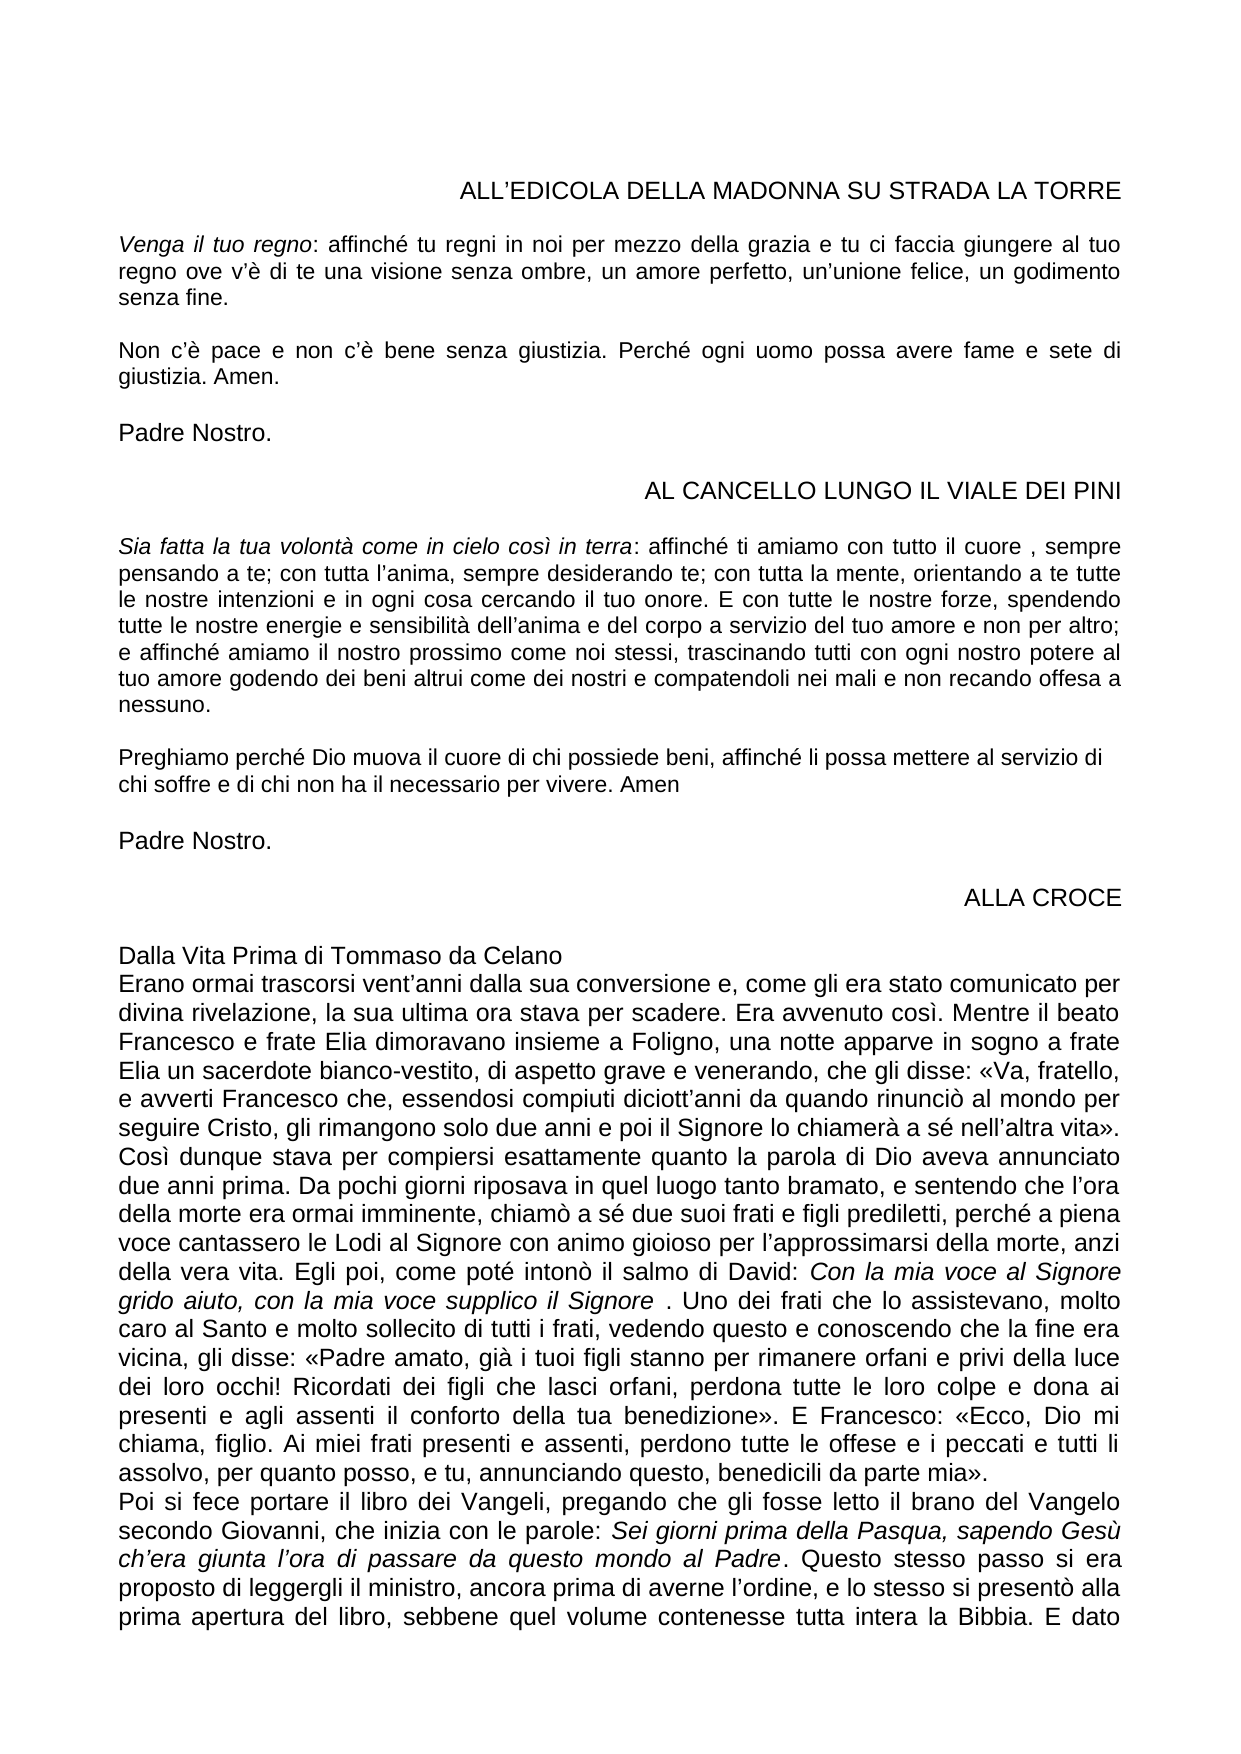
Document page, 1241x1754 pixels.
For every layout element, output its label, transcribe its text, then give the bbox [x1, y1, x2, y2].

text Padre Nostro. [118, 826, 1122, 854]
text Venga il tuo regno: affinché tu regni in noi per mezzo della grazia e tu ci faccia giungere al tuo regno ove v’è di te una visione senza ombre, un amore perfetto, un’unione felice, un godimento senza fine. [118, 231, 1122, 311]
text AL CANCELLO LUNGO IL VIALE DEI PINI [118, 476, 1122, 504]
text Erano ormai trascorsi vent’anni dalla sua conversione e, come gli era stato comunicato per divina rivelazione, la sua ultima ora stava per scadere. Era avvenuto così. Mentre il beato Francesco e frate Elia dimoravano insieme a Foligno, una notte apparve in sogno a frate Elia un sacerdote bianco-vestito, di aspetto grave e venerando, che gli disse: «Va, fratello, e avverti Francesco che, essendosi compiuti diciott’anni da quando rinunciò al mondo per seguire Cristo, gli rimangono solo due anni e poi il Signore lo chiamerà a sé nell’altra vita». [118, 969, 1122, 1142]
text Non c’è pace e non c’è bene senza giustizia. Perché ogni uomo possa avere fame e sete di giustizia. Amen. [118, 337, 1122, 389]
text Padre Nostro. [118, 418, 1122, 447]
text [118, 1487, 1122, 1631]
text Dalla Vita Prima di Tommaso da Celano [118, 941, 1122, 969]
text Sia fatta la tua volontà come in cielo così in terra: affinché ti amiamo con tutto il cuore , sempre pensando a te; con tutta l’anima, sempre desiderando te; con tutta la mente, orientando a te tutte le nostre intenzioni e in ogni cosa cercando il tuo onore. E con tutte le nostre forze, spendendo tutte le nostre energie e sensibilità dell’anima e del corpo a servizio del tuo amore e non per altro; e affinché amiamo il nostro prossimo come noi stessi, trascinando tutti con ogni nostro potere al tuo amore godendo dei beni altrui come dei nostri e compatendoli nei mali e non recando offesa a nessuno. [118, 533, 1122, 718]
text Così dunque stava per compiersi esattamente quanto la parola di Dio aveva annunciato due anni prima. Da pochi giorni riposava in quel luogo tanto bramato, e sentendo che l’ora della morte era ormai imminente, chiamò a sé due suoi frati e figli prediletti, perché a piena voce cantassero le Lodi al Signore con animo gioioso per l’approssimarsi della morte, anzi della vera vita. Egli poi, come poté intonò il salmo di David: Con la mia voce al Signore grido aiuto, con la mia voce supplico il Signore . Uno dei frati che lo assistevano, molto caro al Santo e molto sollecito di tutti i frati, vedendo questo e conoscendo che la fine era vicina, gli disse: «Padre amato, già i tuoi figli stanno per rimanere orfani e privi della luce dei loro occhi! Ricordati dei figli che lasci orfani, perdona tutte le loro colpe e dona ai presenti e agli assenti il conforto della tua benedizione». E Francesco: «Ecco, Dio mi chiama, figlio. Ai miei frati presenti e assenti, perdono tutte le offese e i peccati e tutti li assolvo, per quanto posso, e tu, annunciando questo, benedicili da parte mia». [118, 1142, 1122, 1487]
text Preghiamo perché Dio muova il cuore di chi possiede beni, affinché li possa mettere al servizio di chi soffre e di chi non ha il necessario per vivere. Amen [118, 744, 1122, 797]
text ALL’EDICOLA DELLA MADONNA SU STRADA LA TORRE [118, 176, 1122, 205]
text ALLA CROCE [118, 883, 1122, 912]
